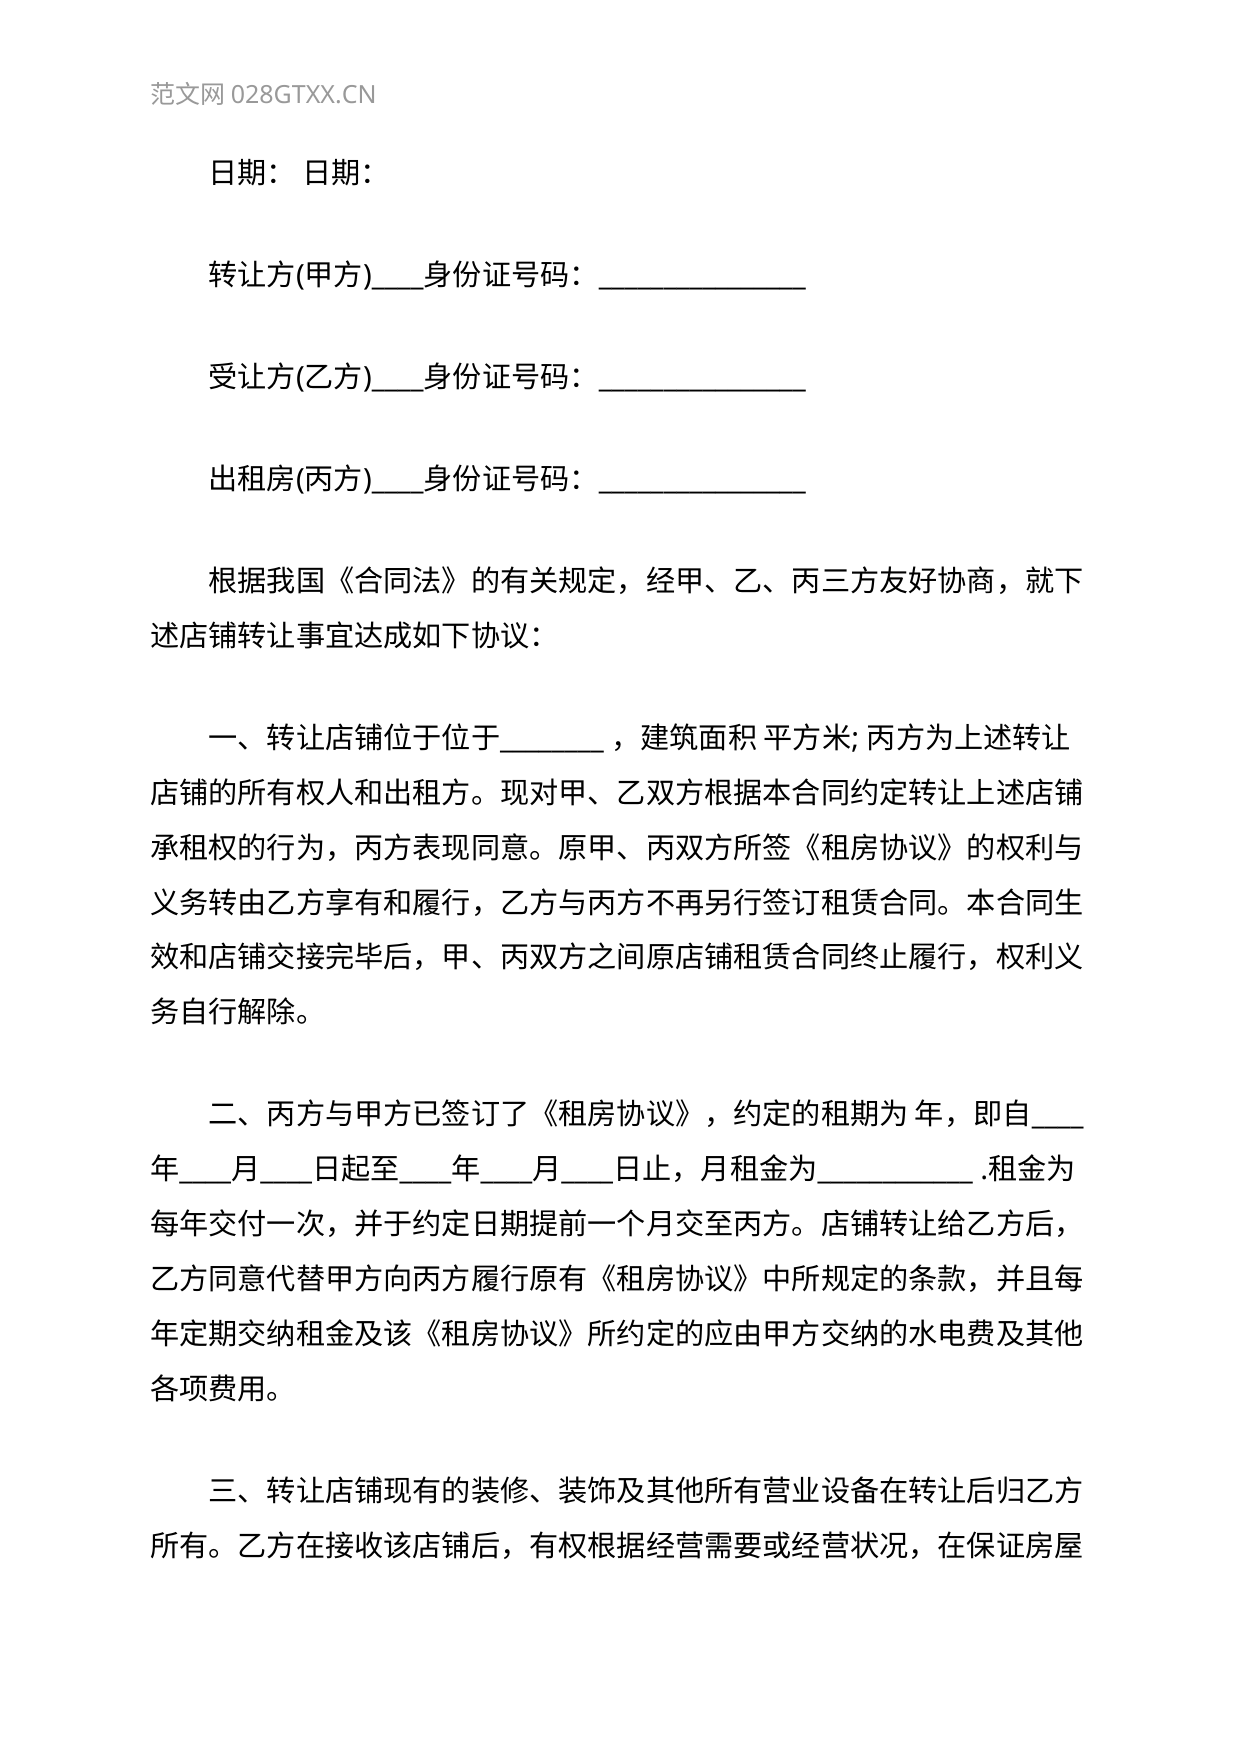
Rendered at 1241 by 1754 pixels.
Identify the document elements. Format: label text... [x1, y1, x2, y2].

text 转让方(甲方)____身份证号码：________________ [150, 252, 1090, 294]
text 二、丙方与甲方已签订了《租房协议》，约定的租期为 年，即自____年____月____日起至____年____月____日止，月租金为____________ .租金为每年交付一次，并于约定日期提前一个月交至丙方。店铺转让给乙方后，乙方同意代替甲方向丙方履行原有《租房协议》中所规定的条款，并且每年定期交纳租金及该《租房协议》所约定的应由甲方交纳的水电费及其他各项费用。 [150, 1091, 1090, 1408]
text 一、转让店铺位于位于________ ，建筑面积 平方米; 丙方为上述转让店铺的所有权人和出租方。现对甲、乙双方根据本合同约定转让上述店铺承租权的行为，丙方表现同意。原甲、丙双方所签《租房协议》的权利与义务转由乙方享有和履行，乙方与丙方不再另行签订租赁合同。本合同生效和店铺交接完毕后，甲、丙双方之间原店铺租赁合同终止履行，权利义务自行解除。 [150, 714, 1090, 1031]
text 根据我国《合同法》的有关规定，经甲、乙、丙三方友好协商，就下述店铺转让事宜达成如下协议： [150, 558, 1090, 655]
text 受让方(乙方)____身份证号码：________________ [150, 354, 1090, 396]
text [150, 1467, 1090, 1564]
text 日期： 日期： [150, 150, 1090, 192]
text 出租房(丙方)____身份证号码：________________ [150, 456, 1090, 498]
